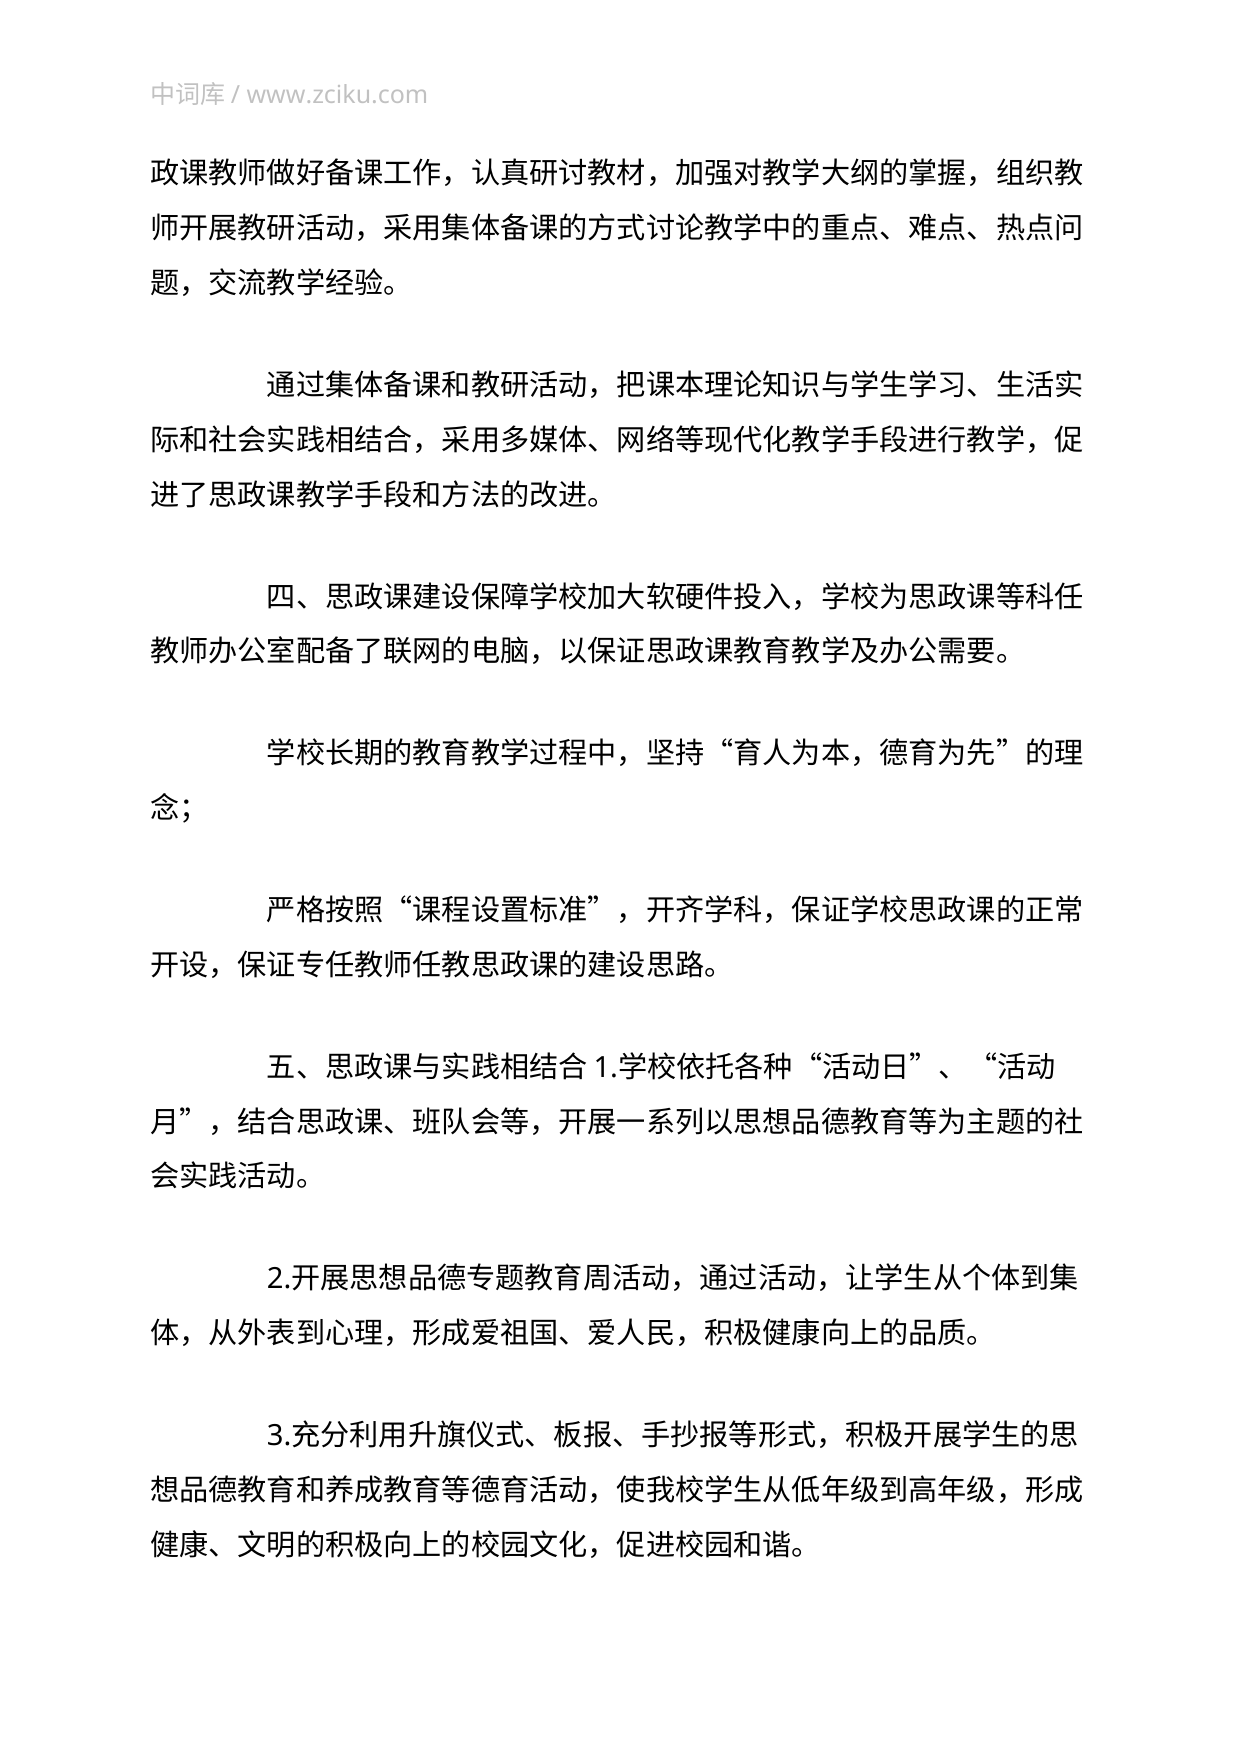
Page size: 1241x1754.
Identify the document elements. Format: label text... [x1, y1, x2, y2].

text 五、思政课与实践相结合1.学校依托各种“活动日”、“活动月”，结合思政课、班队会等，开展一系列以思想品德教育等为主题的社会实践活动。 [150, 1043, 1090, 1195]
text 3.充分利用升旗仪式、板报、手抄报等形式，积极开展学生的思想品德教育和养成教育等德育活动，使我校学生从低年级到高年级，形成健康、文明的积极向上的校园文化，促进校园和谐。 [150, 1412, 1090, 1564]
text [150, 150, 1090, 302]
text 2.开展思想品德专题教育周活动，通过活动，让学生从个体到集体，从外表到心理，形成爱祖国、爱人民，积极健康向上的品质。 [150, 1255, 1090, 1352]
text 学校长期的教育教学过程中，坚持“育人为本，德育为先”的理念； [150, 730, 1090, 827]
text 严格按照“课程设置标准”，开齐学科，保证学校思政课的正常开设，保证专任教师任教思政课的建设思路。 [150, 886, 1090, 984]
text 四、思政课建设保障学校加大软硬件投入，学校为思政课等科任教师办公室配备了联网的电脑，以保证思政课教育教学及办公需要。 [150, 573, 1090, 670]
text 通过集体备课和教研活动，把课本理论知识与学生学习、生活实际和社会实践相结合，采用多媒体、网络等现代化教学手段进行教学，促进了思政课教学手段和方法的改进。 [150, 362, 1090, 514]
